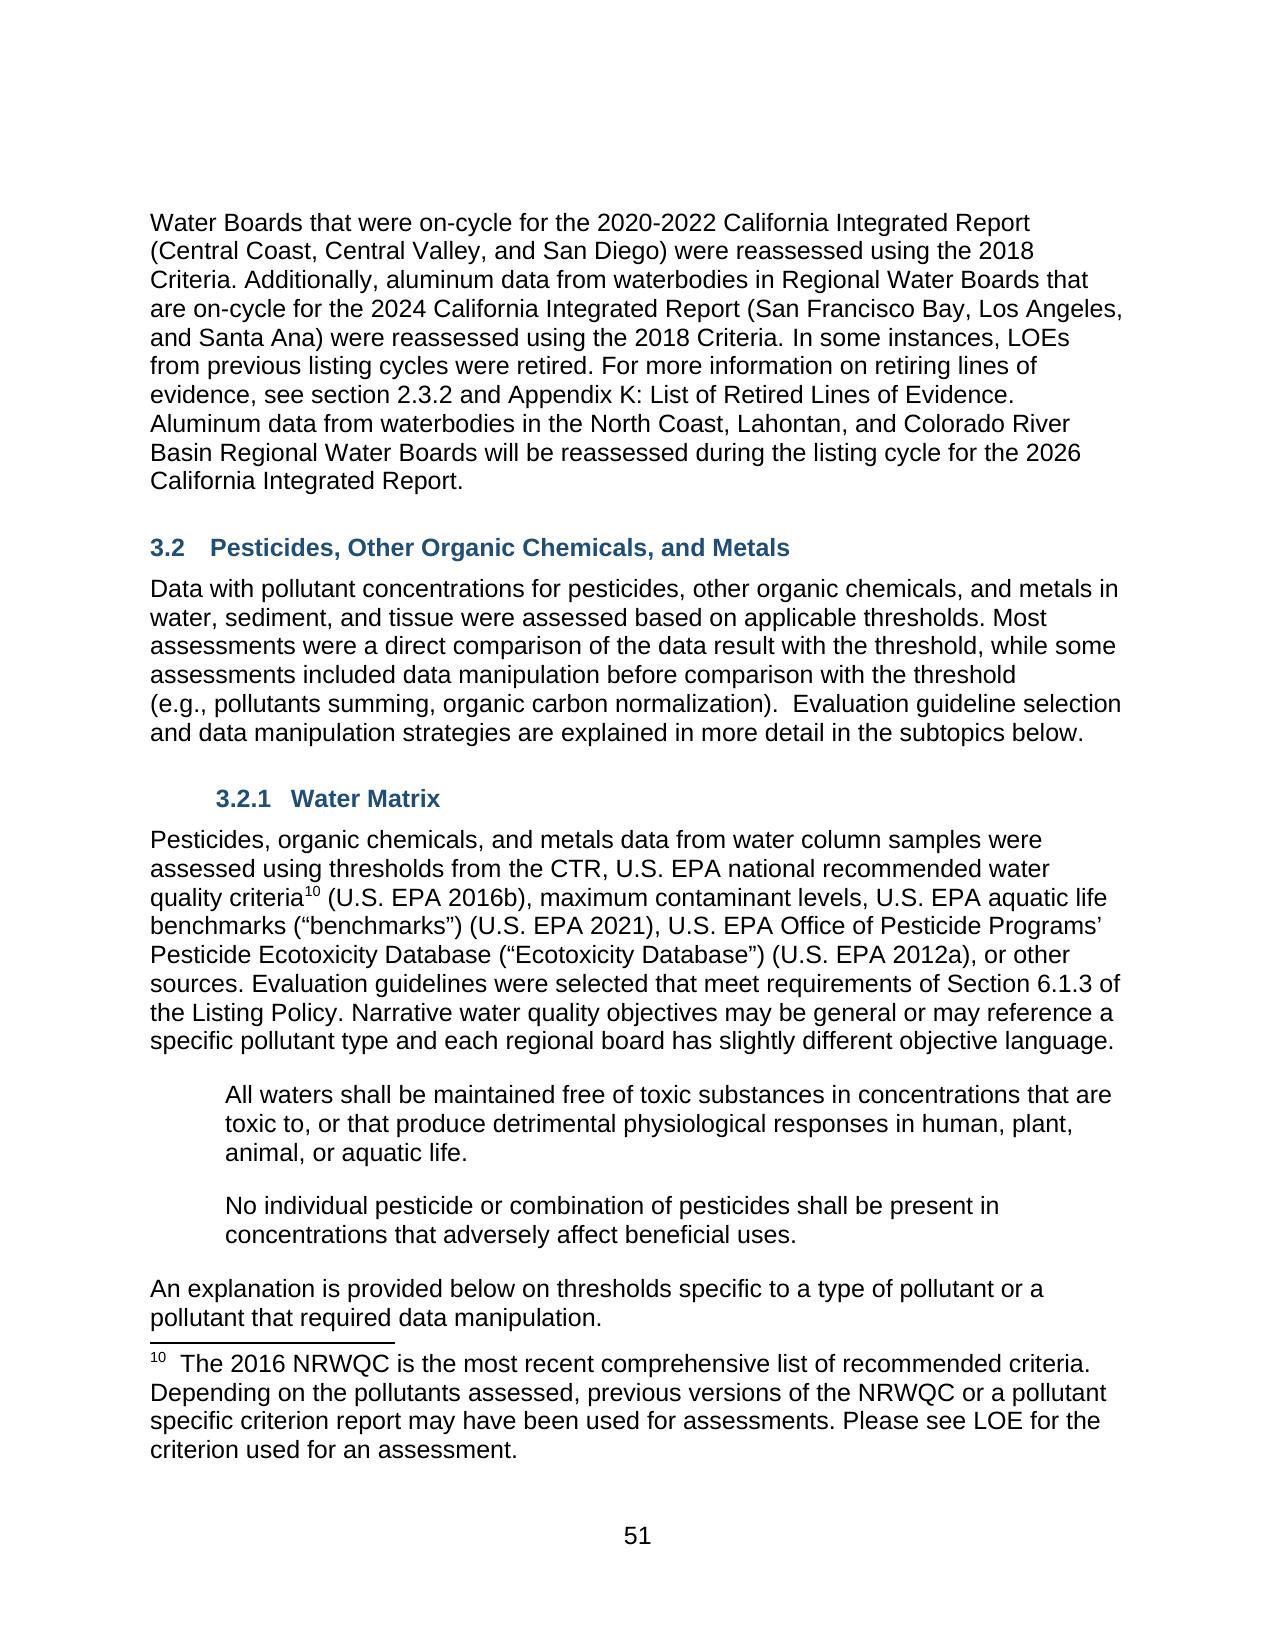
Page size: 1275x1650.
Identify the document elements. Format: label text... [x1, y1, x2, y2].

text No individual pesticide or combination of pesticides shall be present in concentrations that adversely affect beneficial uses. [225, 1191, 1125, 1249]
subtitle Water Matrix [216, 784, 1125, 812]
text All waters shall be maintained free of toxic substances in concentrations that are toxic to, or that produce detrimental physiological responses in human, plant, animal, or aquatic life. [225, 1080, 1125, 1166]
text Pesticides, organic chemicals, and metals data from water column samples were assessed using thresholds from the CTR, U.S. EPA national recommended water quality criteria (U.S. EPA 2016b), maximum contaminant levels, U.S. EPA aquatic life benchmarks (“benchmarks”) (U.S. EPA 2021), U.S. EPA Office of Pesticide Programs’ Pesticide Ecotoxicity Database (“Ecotoxicity Database”) (U.S. EPA 2012a), or other sources. Evaluation guidelines were selected that meet requirements of Section 6.1.3 of the Listing Policy. Narrative water quality objectives may be general or may reference a specific pollutant type and each regional board has slightly different objective language. [150, 825, 1125, 1055]
text Data with pollutant concentrations for pesticides, other organic chemicals, and metals in water, sediment, and tissue were assessed based on applicable thresholds. Most assessments were a direct comparison of the data result with the threshold, while some assessments included data manipulation before comparison with the threshold (e.g., pollutants summing, organic carbon normalization). Evaluation guideline selection and data manipulation strategies are explained in more detail in the subtopics below. [150, 574, 1125, 746]
subtitle Pesticides, Other Organic Chemicals, and Metals [150, 532, 1125, 561]
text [150, 207, 1125, 495]
text An explanation is provided below on thresholds specific to a type of pollutant or a pollutant that required data manipulation. [150, 1274, 1125, 1331]
